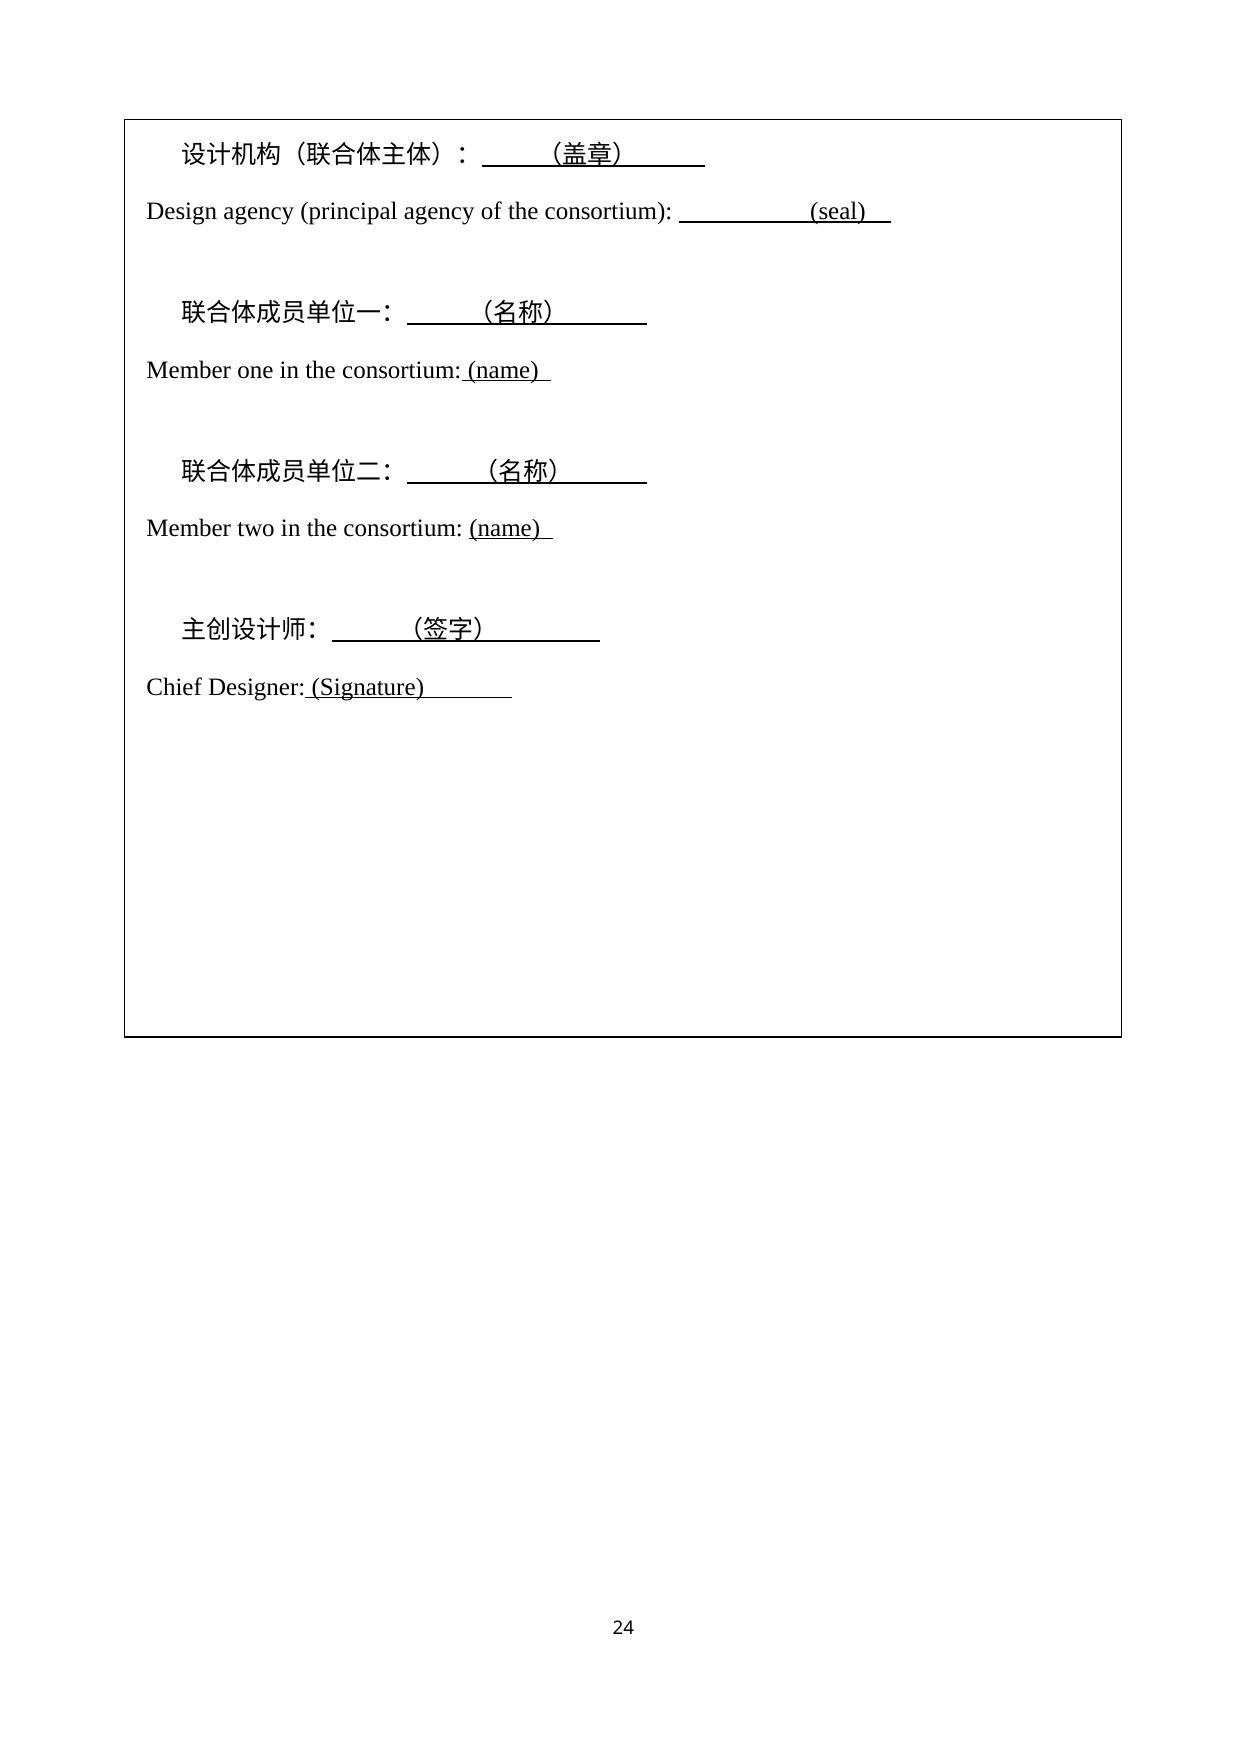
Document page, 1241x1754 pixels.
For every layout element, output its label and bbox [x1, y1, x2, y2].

table_header [125, 120, 1121, 1036]
